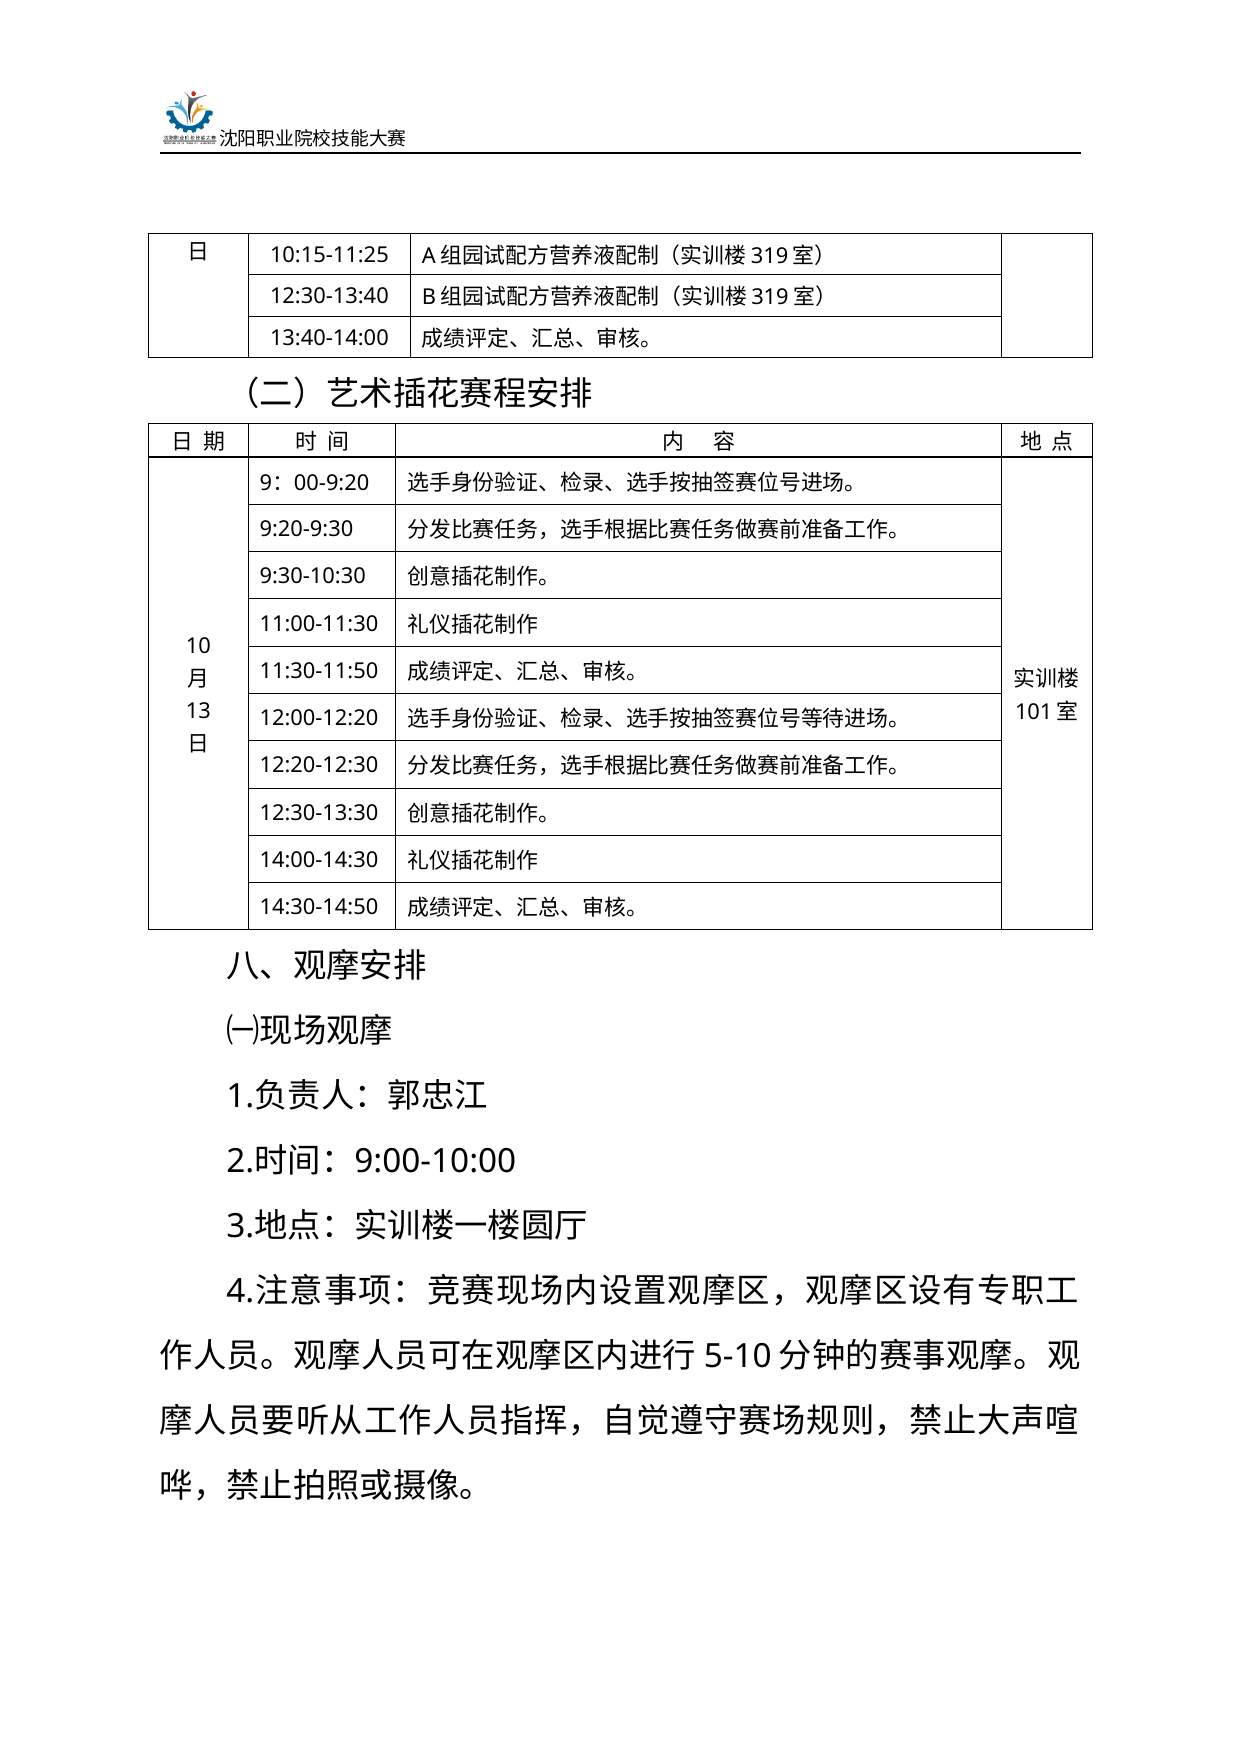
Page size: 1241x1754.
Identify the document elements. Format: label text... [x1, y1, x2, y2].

table_cell 9:30-10:30 [249, 552, 395, 598]
table_header 地 点 [1002, 424, 1092, 456]
table_cell 选手身份验证、检录、选手按抽签赛位号等待进场。 [396, 694, 1001, 740]
table_cell 创意插花制作。 [396, 789, 1001, 835]
text 1.负责人：郭忠江 [159, 1060, 1081, 1125]
picture [159, 88, 219, 145]
table_cell 10:15-11:25 [249, 234, 410, 274]
table_header 内 容 [396, 424, 1001, 456]
table_cell 11:00-11:30 [249, 599, 395, 646]
table_cell 13:40-14:00 [249, 317, 410, 357]
table_cell 14:00-14:30 [249, 836, 395, 882]
table_cell 成绩评定、汇总、审核。 [396, 883, 1001, 929]
table_header 时 间 [249, 424, 395, 456]
text 2.时间：9:00-10:00 [159, 1125, 1081, 1190]
table_cell 12:30-13:30 [249, 789, 395, 835]
text （二）艺术插花赛程安排 [159, 358, 1081, 423]
table_cell A组园试配方营养液配制（实训楼319室） [411, 234, 1001, 274]
table_cell 成绩评定、汇总、审核。 [396, 647, 1001, 693]
table_cell 9:20-9:30 [249, 505, 395, 551]
text 八、观摩安排 [159, 930, 1081, 995]
table_cell 分发比赛任务，选手根据比赛任务做赛前准备工作。 [396, 505, 1001, 551]
text ㈠现场观摩 [159, 995, 1081, 1060]
table_cell 14:30-14:50 [249, 883, 395, 929]
table_cell 10 月 13 日 [149, 458, 248, 929]
table_cell 选手身份验证、检录、选手按抽签赛位号进场。 [396, 458, 1001, 504]
text 3.地点：实训楼一楼圆厅 [159, 1190, 1081, 1255]
table_cell 礼仪插花制作 [396, 599, 1001, 646]
table_cell 分发比赛任务，选手根据比赛任务做赛前准备工作。 [396, 741, 1001, 787]
table_cell 成绩评定、汇总、审核。 [411, 317, 1001, 357]
text 4.注意事项：竞赛现场内设置观摩区，观摩区设有专职工作人员。观摩人员可在观摩区内进行5-10分钟的赛事观摩。观摩人员要听从工作人员指挥，自觉遵守赛场规则，禁止大声喧哗，禁止拍照或摄像。 [159, 1255, 1081, 1515]
table_cell B组园试配方营养液配制（实训楼319室） [411, 275, 1001, 316]
table_cell 11:30-11:50 [249, 647, 395, 693]
table_cell 创意插花制作。 [396, 552, 1001, 598]
table_cell 12:00-12:20 [249, 694, 395, 740]
table_cell 12:30-13:40 [249, 275, 410, 316]
table_cell 9：00-9:20 [249, 458, 395, 504]
table_cell 礼仪插花制作 [396, 836, 1001, 882]
table_cell 12:20-12:30 [249, 741, 395, 787]
table_header 日 期 [149, 424, 248, 456]
table_cell 实训楼101室 [1002, 458, 1092, 929]
